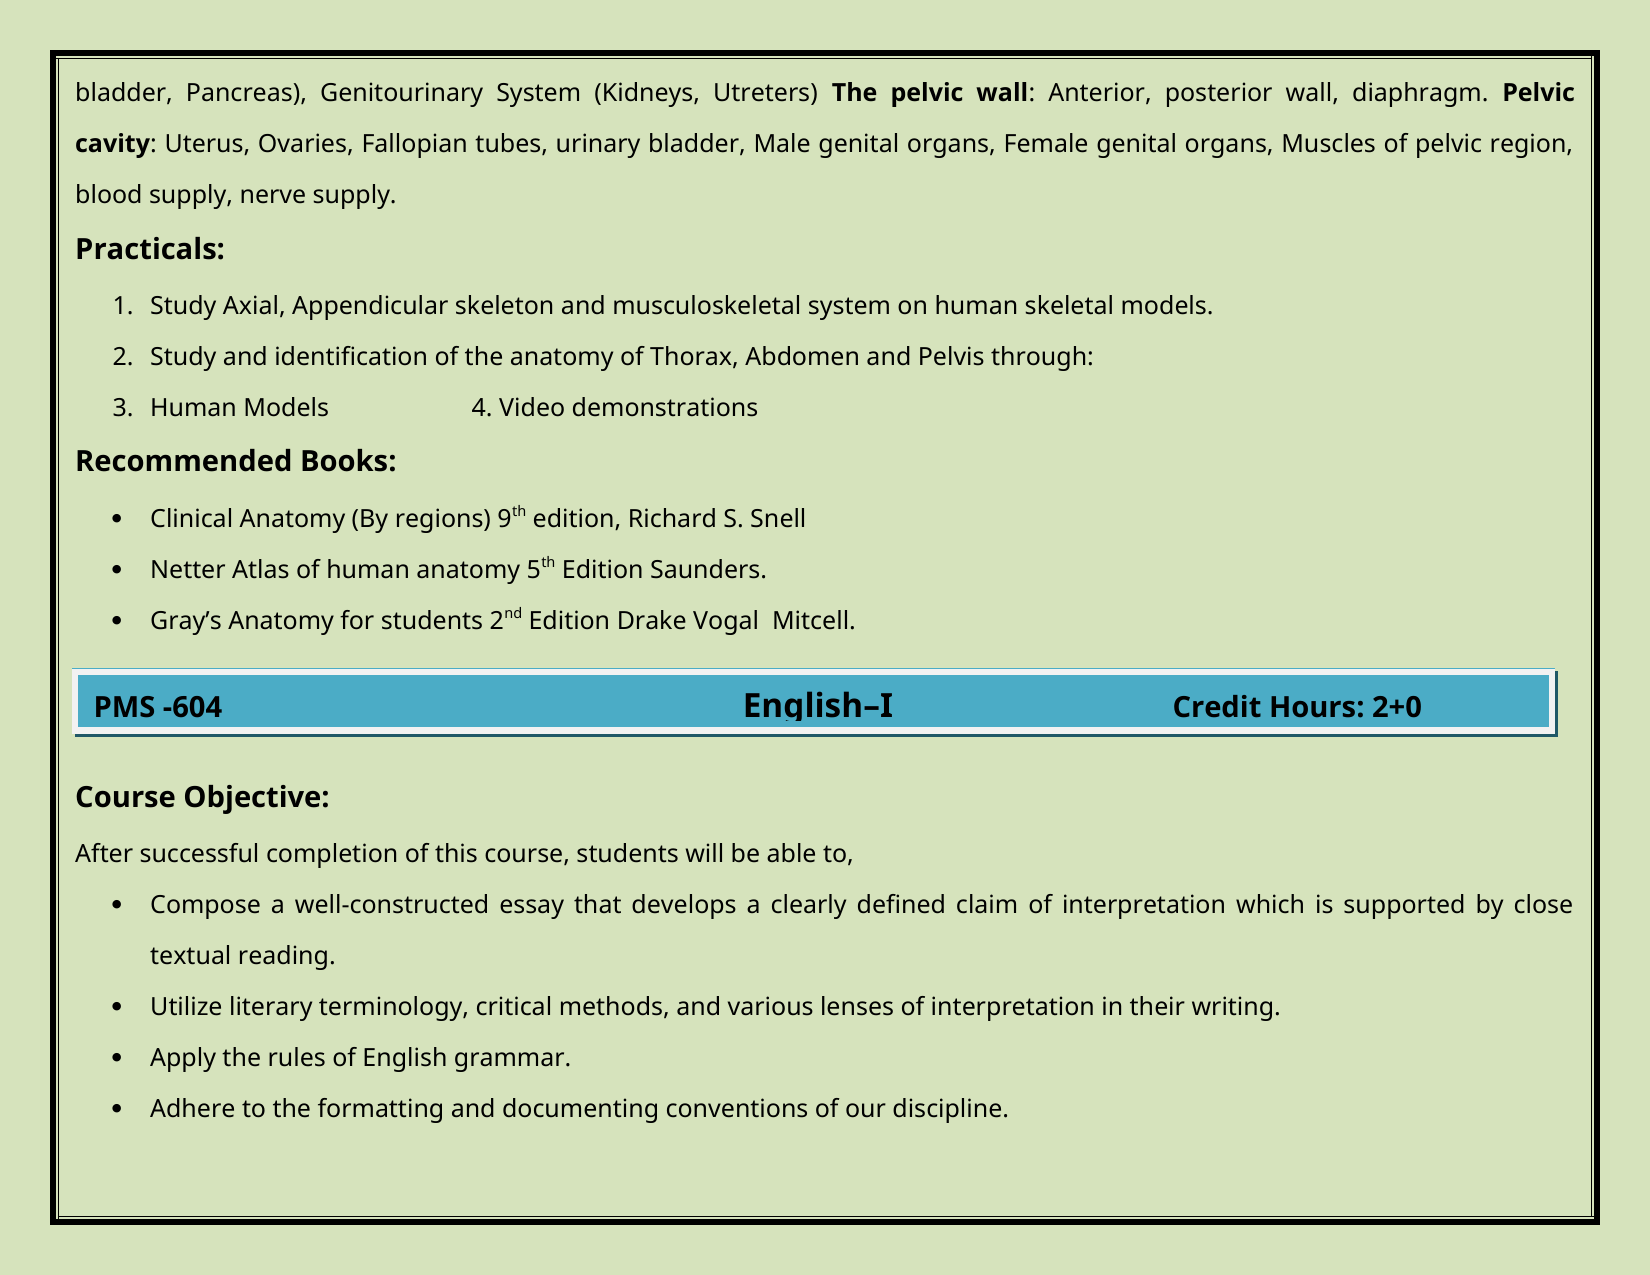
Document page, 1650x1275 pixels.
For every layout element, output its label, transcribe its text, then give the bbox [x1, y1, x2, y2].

list Netter Atlas of human anatomy 5th Edition Saunders. [112, 551, 1575, 585]
list Human Models 4. Video demonstrations [112, 390, 1575, 424]
list Study Axial, Appendicular skeleton and musculoskeletal system on human skeletal models. [112, 288, 1575, 322]
text After successful completion of this course, students will be able to, [75, 836, 1575, 870]
text Practicals: [75, 228, 1575, 268]
list Recommended Books: [75, 441, 1575, 480]
text Course Objective: [75, 776, 1545, 816]
list Apply the rules of English grammar. [112, 1040, 1575, 1074]
list Compose a well-constructed essay that develops a clearly defined claim of interpretation which is supported by close textual reading. [112, 887, 1575, 972]
list Gray’s Anatomy for students 2nd Edition Drake Vogal Mitcell. [112, 602, 1575, 636]
list Clinical Anatomy (By regions) 9th edition, Richard S. Snell [112, 500, 1575, 534]
list Study and identification of the anatomy of Thorax, Abdomen and Pelvis through: [112, 339, 1575, 373]
list Utilize literary terminology, critical methods, and various lenses of interpretation in their writing. [112, 989, 1575, 1023]
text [75, 75, 1575, 211]
list Adhere to the formatting and documenting conventions of our discipline. [112, 1091, 1575, 1125]
